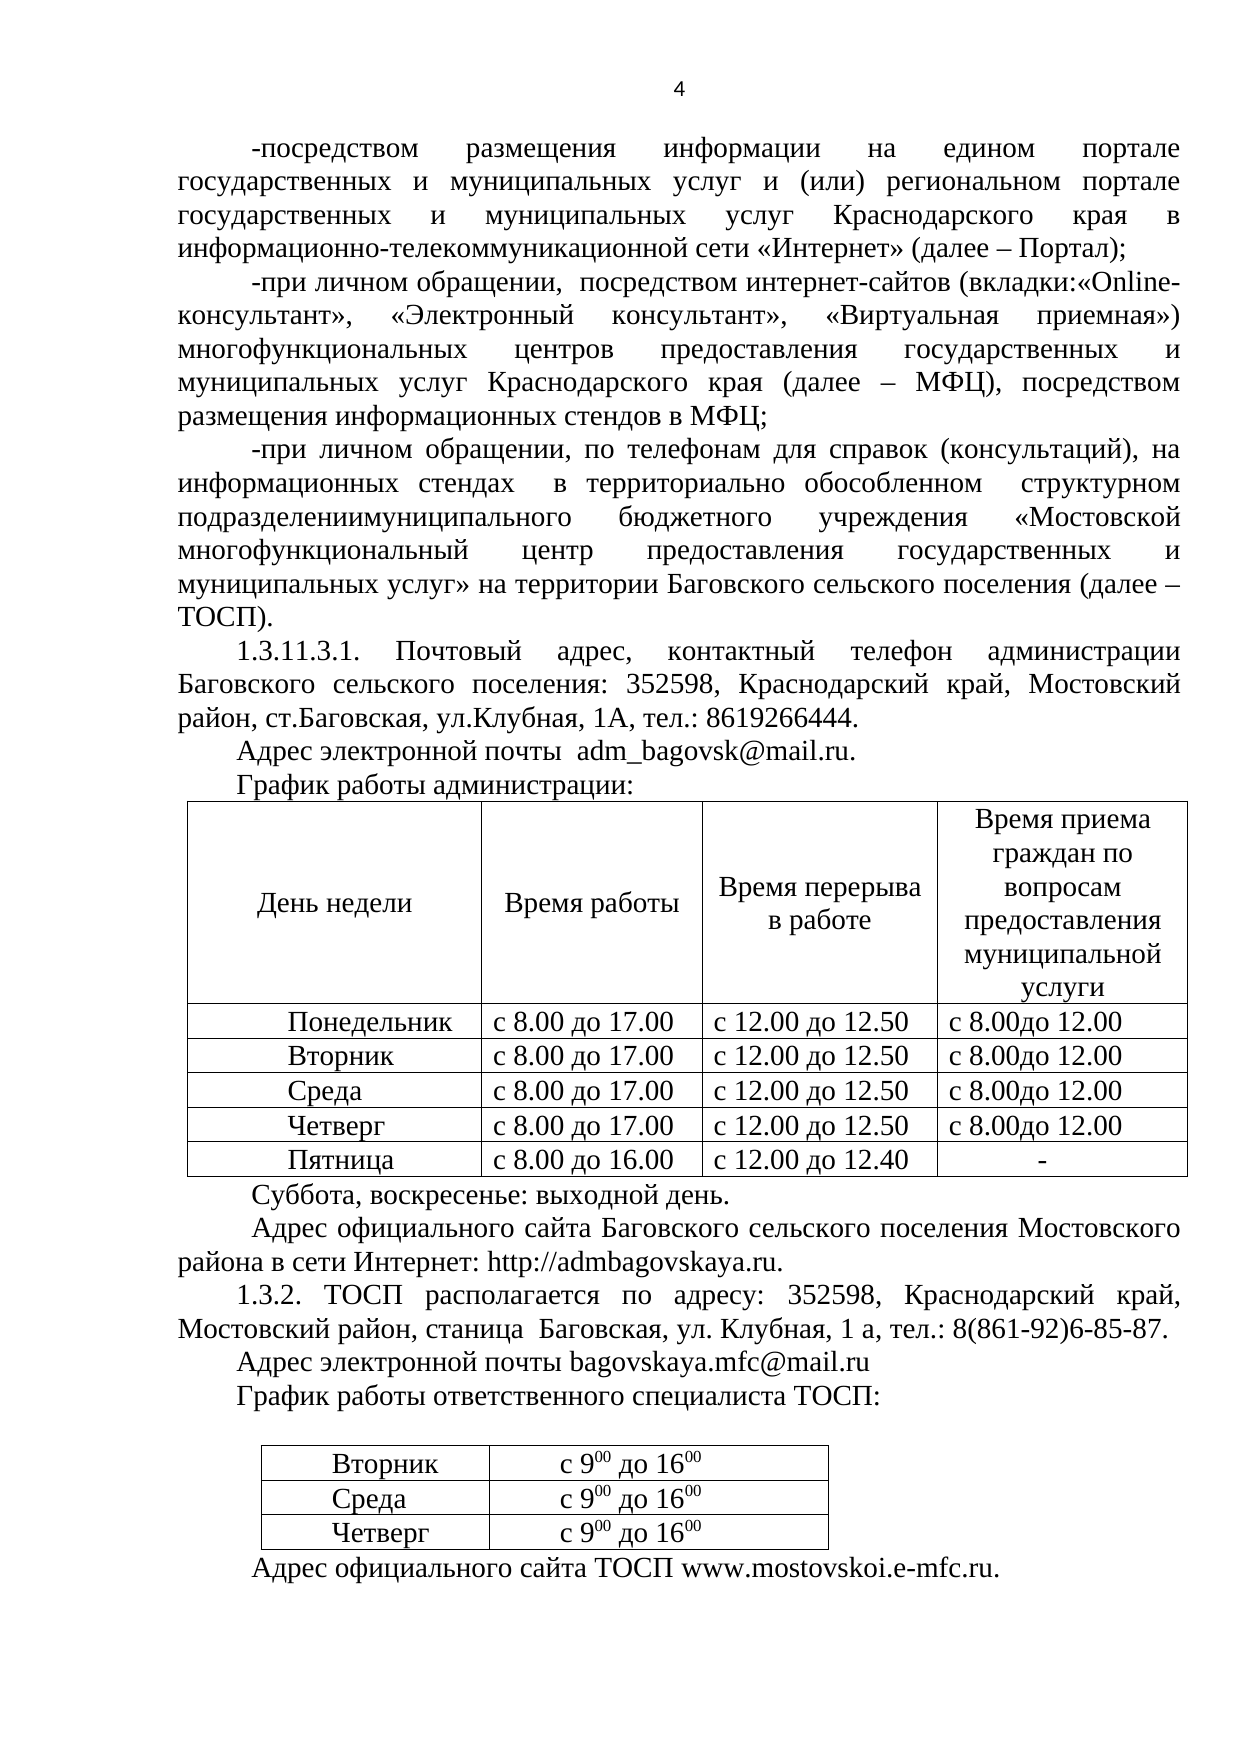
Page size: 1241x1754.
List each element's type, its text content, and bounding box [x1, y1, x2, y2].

text 1.3.2. ТОСП располагается по адресу: 352598, Краснодарский край, Мостовский район, станица Баговская, ул. Клубная, 1 а, тел.: 8(861-92)6-85-87. [177, 1277, 1181, 1344]
table_cell с 8.00 до 17.00 [482, 1073, 702, 1107]
table_cell с 8.00до 12.00 [938, 1073, 1187, 1107]
table_cell Четверг [262, 1515, 489, 1549]
text Адрес официального сайта Баговского сельского поселения Мостовского района в сети Интернет: http://admbagovskaya.ru. [177, 1210, 1181, 1277]
text График работы администрации: [177, 767, 1181, 801]
table_cell Среда [188, 1073, 481, 1107]
text Суббота, воскресенье: выходной день. [177, 1177, 1181, 1210]
table_cell с 8.00 до 17.00 [482, 1039, 702, 1072]
table_cell с 8.00 до 17.00 [482, 1004, 702, 1037]
table_cell с 12.00 до 12.50 [703, 1108, 937, 1141]
table_header Вторник [262, 1446, 489, 1480]
text Адрес электронной почты bagovskaya.mfc@mail.ru [177, 1344, 1181, 1378]
table_cell с 8.00до 12.00 [938, 1108, 1187, 1141]
table_cell - [938, 1142, 1187, 1176]
text График работы ответственного специалиста ТОСП: [177, 1378, 1181, 1412]
text -при личном обращении, по телефонам для справок (консультаций), на информационных стендах в территориально обособленном структурном подразделениимуниципального бюджетного учреждения «Мостовской многофункциональный центр предоставления государственных и муниципальных услуг» на территории Баговского сельского поселения (далее – ТОСП). [177, 432, 1181, 633]
table_cell с 8.00 до 17.00 [482, 1108, 702, 1141]
table_cell Пятница [188, 1142, 481, 1176]
table_cell с 8.00до 12.00 [938, 1039, 1187, 1072]
table_cell Вторник [188, 1039, 481, 1072]
table_cell с 900 до 1600 [490, 1515, 828, 1549]
table_cell с 12.00 до 12.50 [703, 1004, 937, 1037]
text Адрес официального сайта ТОСП www.mostovskoi.e-mfc.ru. [177, 1550, 1181, 1583]
text -при личном обращении, посредством интернет-сайтов (вкладки:«Online-консультант», «Электронный консультант», «Виртуальная приемная») многофункциональных центров предоставления государственных и муниципальных услуг Краснодарского края (далее – МФЦ), посредством размещения информационных стендов в МФЦ; [177, 264, 1181, 432]
table_cell с 900 до 1600 [490, 1481, 828, 1514]
text -посредством размещения информации на едином портале государственных и муниципальных услуг и (или) региональном портале государственных и муниципальных услуг Краснодарского края в информационно-телекоммуникационной сети «Интернет» (далее – Портал); [177, 130, 1181, 264]
text Адрес электронной почты adm_bagovsk@mail.ru. [177, 733, 1181, 767]
table_header Время перерыва в работе [703, 802, 937, 1003]
table_cell Среда [262, 1481, 489, 1514]
table_cell с 12.00 до 12.50 [703, 1073, 937, 1107]
table_header Время работы [482, 802, 702, 1003]
table_header День недели [188, 802, 481, 1003]
table_cell Понедельник [188, 1004, 481, 1037]
table_cell с 8.00 до 16.00 [482, 1142, 702, 1176]
table_cell с 8.00до 12.00 [938, 1004, 1187, 1037]
text 1.3.11.3.1. Почтовый адрес, контактный телефон администрации Баговского сельского поселения: 352598, Краснодарский край, Мостовский район, ст.Баговская, ул.Клубная, 1А, тел.: 8619266444. [177, 633, 1181, 733]
table_cell с 12.00 до 12.40 [703, 1142, 937, 1176]
table_header Время приема граждан по вопросам предоставления муниципальной услуги [938, 802, 1187, 1003]
table_cell Четверг [188, 1108, 481, 1141]
table_header с 900 до 1600 [490, 1446, 828, 1480]
table_cell с 12.00 до 12.50 [703, 1039, 937, 1072]
